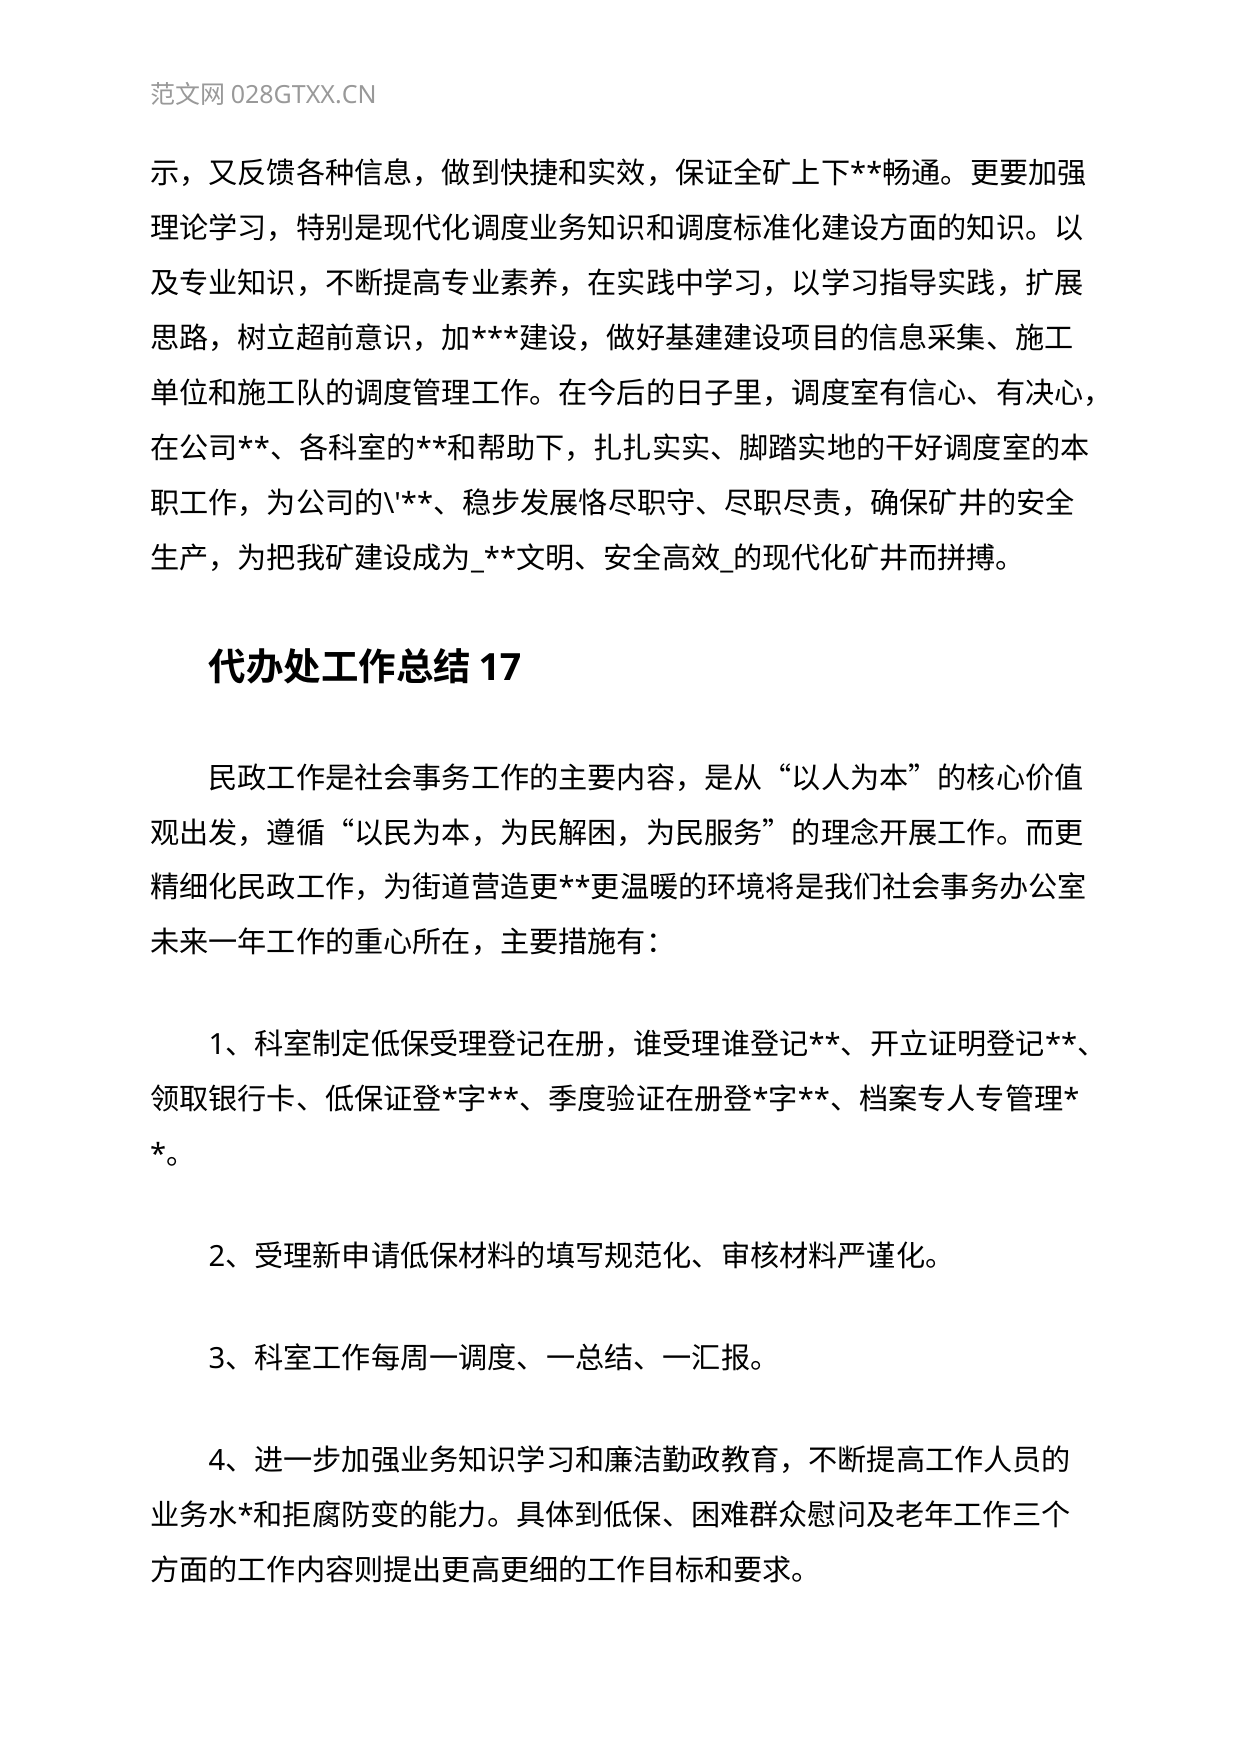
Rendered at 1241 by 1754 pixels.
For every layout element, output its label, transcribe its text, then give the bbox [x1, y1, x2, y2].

text 1、科室制定低保受理登记在册，谁受理谁登记**、开立证明登记**、领取银行卡、低保证登*字**、季度验证在册登*字**、档案专人专管理**。 [150, 1021, 1090, 1173]
text 民政工作是社会事务工作的主要内容，是从“以人为本”的核心价值观出发，遵循“以民为本，为民解困，为民服务”的理念开展工作。而更精细化民政工作，为街道营造更**更温暖的环境将是我们社会事务办公室未来一年工作的重心所在，主要措施有： [150, 754, 1090, 961]
text 代办处工作总结17 [150, 637, 1090, 691]
text 2、受理新申请低保材料的填写规范化、审核材料严谨化。 [150, 1233, 1090, 1275]
text 4、进一步加强业务知识学习和廉洁勤政教育，不断提高工作人员的业务水*和拒腐防变的能力。具体到低保、困难群众慰问及老年工作三个方面的工作内容则提出更高更细的工作目标和要求。 [150, 1437, 1090, 1589]
text 3、科室工作每周一调度、一总结、一汇报。 [150, 1335, 1090, 1377]
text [150, 150, 1090, 577]
